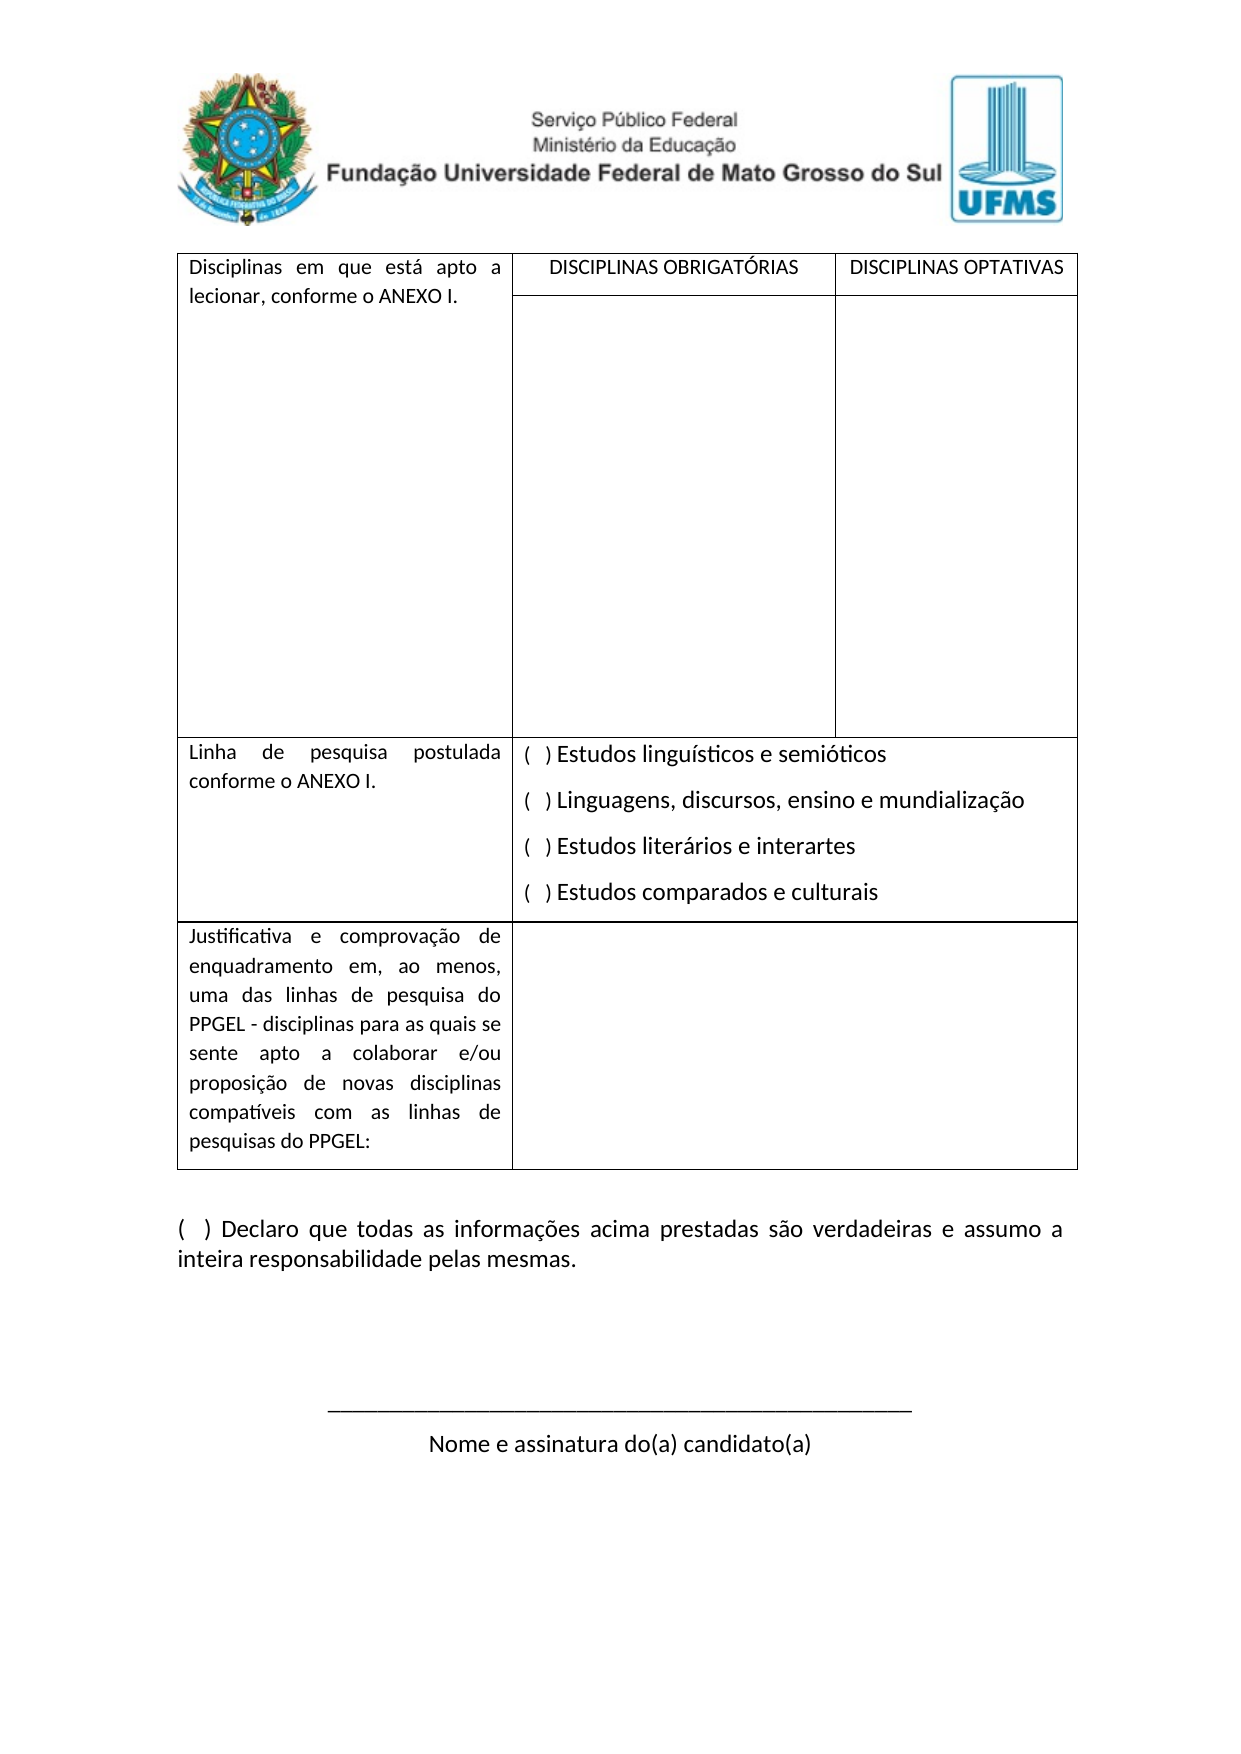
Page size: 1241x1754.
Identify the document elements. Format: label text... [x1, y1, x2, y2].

table_header Disciplinas em que está apto a lecionar, conforme o ANEXO I. [178, 254, 512, 737]
table_cell [513, 923, 1077, 1169]
picture [177, 73, 1063, 226]
text _______________________________________________ [177, 1385, 1063, 1416]
table_cell [836, 296, 1077, 737]
table_header DISCIPLINAS OPTATIVAS [836, 254, 1077, 295]
text ( ) Declaro que todas as informações acima prestadas são verdadeiras e assumo a inteira responsabilidade pelas mesmas. [177, 1213, 1063, 1274]
table_cell Linha de pesquisa postulada conforme o ANEXO I. [178, 738, 512, 921]
table_cell [513, 296, 835, 737]
table_cell Justificativa e comprovação de enquadramento em, ao menos, uma das linhas de pesquisa do PPGEL - disciplinas para as quais se sente apto a colaborar e/ou proposição de novas disciplinas compatíveis com as linhas de pesquisas do PPGEL: [178, 923, 512, 1169]
text Nome e assinatura do(a) candidato(a) [177, 1428, 1063, 1459]
table_cell ( ) Estudos linguísticos e semióticos ( ) Linguagens, discursos, ensino e mundialização ( ) Estudos literários e interartes ( ) Estudos comparados e culturais [513, 738, 1077, 921]
table_header DISCIPLINAS OBRIGATÓRIAS [513, 254, 835, 295]
